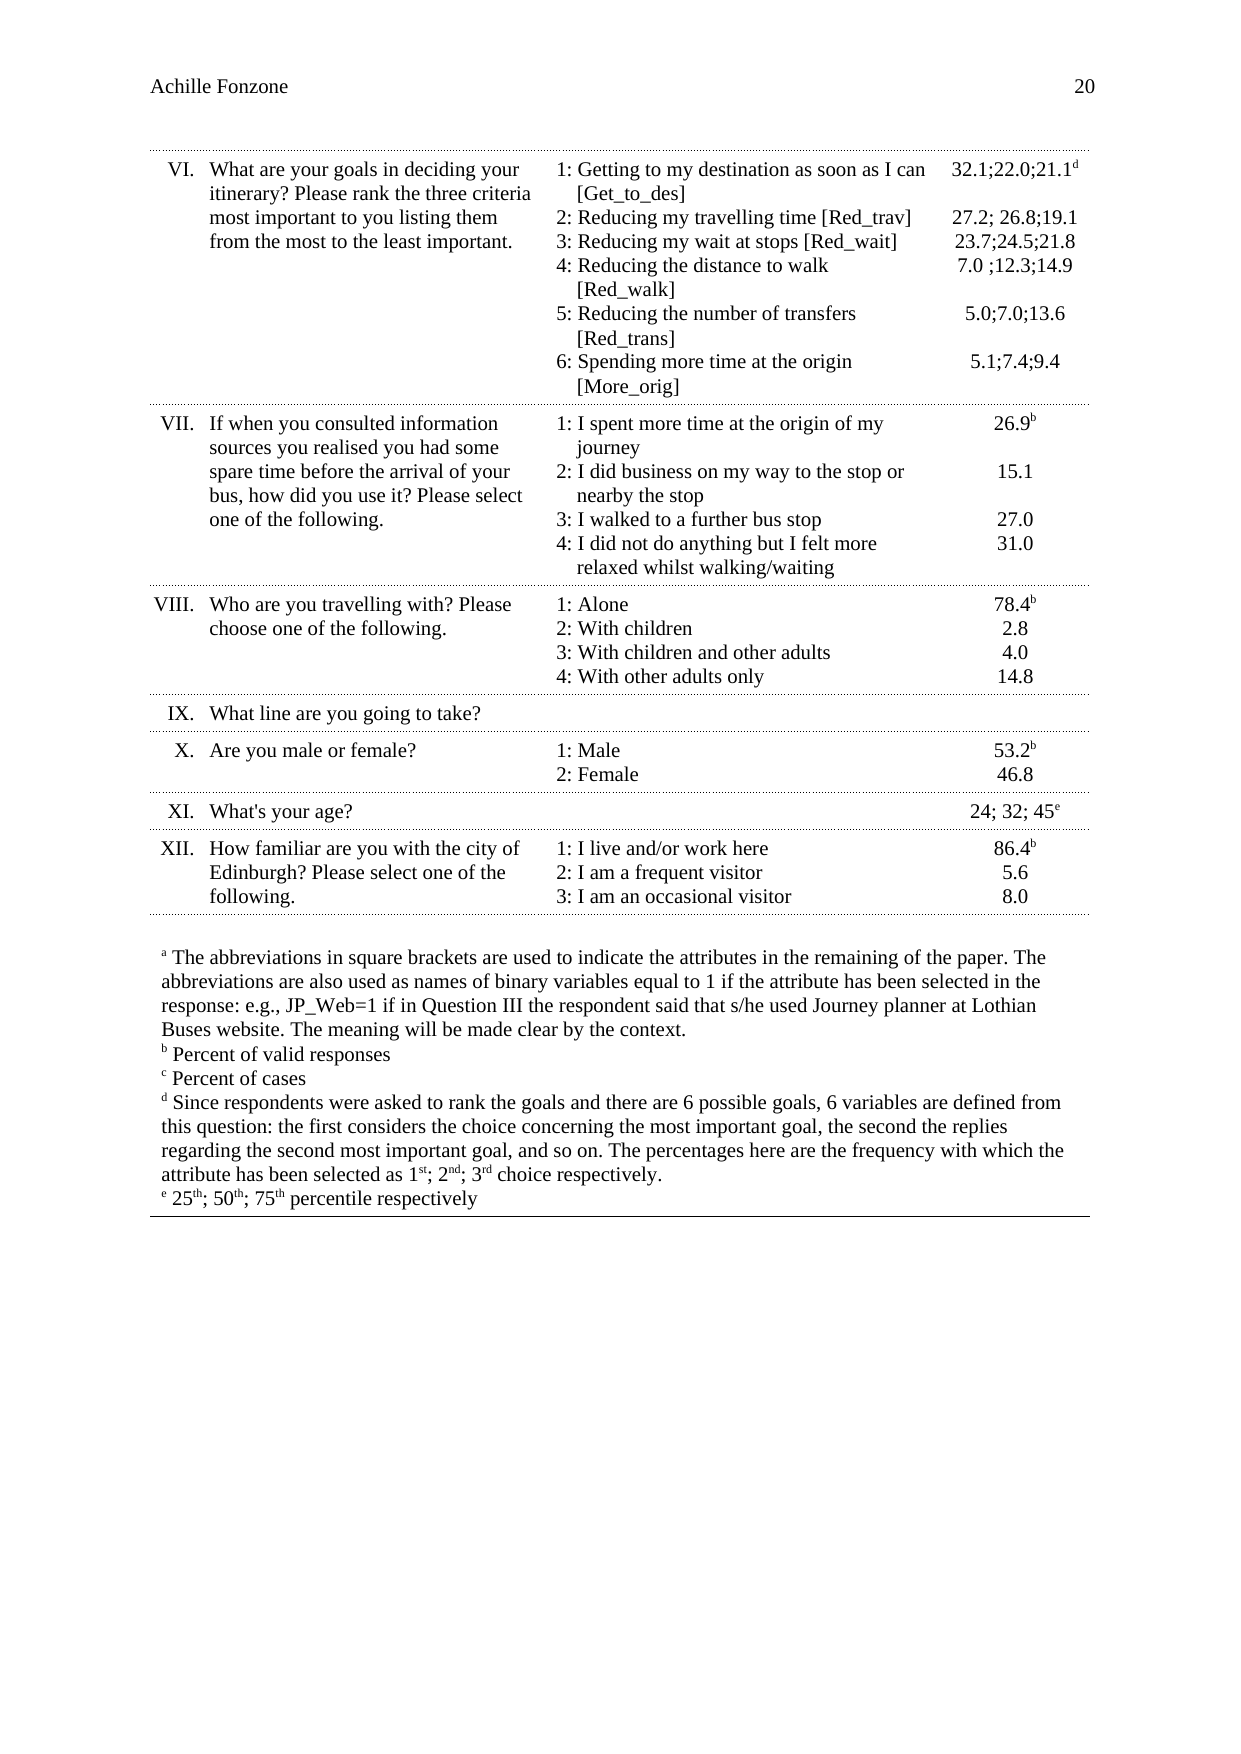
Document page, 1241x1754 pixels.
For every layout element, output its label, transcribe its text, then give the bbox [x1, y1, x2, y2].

table_cell [545, 792, 940, 829]
table_cell 1: Getting to my destination as soon as I can [Get_to_des] 2: Reducing my travelling time [Red_trav] 3: Reducing my wait at stops [Red_wait] 4: Reducing the distance to walk [Red_walk] 5: Reducing the number of transfers [Red_trans] 6: Spending more time at the origin [More_orig] [545, 150, 940, 403]
table_cell 24; 32; 45e [940, 792, 1090, 829]
table_cell 1: I spent more time at the origin of my journey 2: I did business on my way to the stop or nearby the stop 3: I walked to a further bus stop 4: I did not do anything but I felt more relaxed whilst walking/waiting [545, 404, 940, 585]
table_cell How familiar are you with the city of Edinburgh? Please select one of the following. [150, 829, 545, 914]
table_cell 32.1;22.0;21.1d 27.2; 26.8;19.1 23.7;24.5;21.8 7.0 ;12.3;14.9 5.0;7.0;13.6 5.1;7.4;9.4 [940, 150, 1090, 403]
table_cell Who are you travelling with? Please choose one of the following. [150, 585, 545, 694]
table_cell a The abbreviations in square brackets are used to indicate the attributes in the remaining of the paper. The abbreviations are also used as names of binary variables equal to 1 if the attribute has been selected in the response: e.g., JP_Web=1 if in Question III the respondent said that s/he used Journey planner at Lothian Buses website. The meaning will be made clear by the context. b Percent of valid responses c Percent of cases d Since respondents were asked to rank the goals and there are 6 possible goals, 6 variables are defined from this question: the first considers the choice concerning the most important goal, the second the replies regarding the second most important goal, and so on. The percentages here are the frequency with which the attribute has been selected as 1st; 2nd; 3rd choice respectively. e 25th; 50th; 75th percentile respectively [150, 914, 1090, 1216]
table_cell 1: I live and/or work here 2: I am a frequent visitor 3: I am an occasional visitor [545, 829, 940, 914]
table_cell [940, 694, 1090, 731]
table_cell 53.2b 46.8 [940, 731, 1090, 792]
table_cell 1: Alone 2: With children 3: With children and other adults 4: With other adults only [545, 585, 940, 694]
table_cell What line are you going to take? [150, 694, 545, 731]
table_cell Are you male or female? [150, 731, 545, 792]
table_cell What's your age? [150, 792, 545, 829]
table_cell [545, 694, 940, 731]
table_cell What are your goals in deciding your itinerary? Please rank the three criteria most important to you listing them from the most to the least important. [150, 150, 545, 403]
table_cell 26.9b 15.1 27.0 31.0 [940, 404, 1090, 585]
table_cell 1: Male 2: Female [545, 731, 940, 792]
table_cell If when you consulted information sources you realised you had some spare time before the arrival of your bus, how did you use it? Please select one of the following. [150, 404, 545, 585]
table_cell 86.4b 5.6 8.0 [940, 829, 1090, 914]
table_cell 78.4b 2.8 4.0 14.8 [940, 585, 1090, 694]
